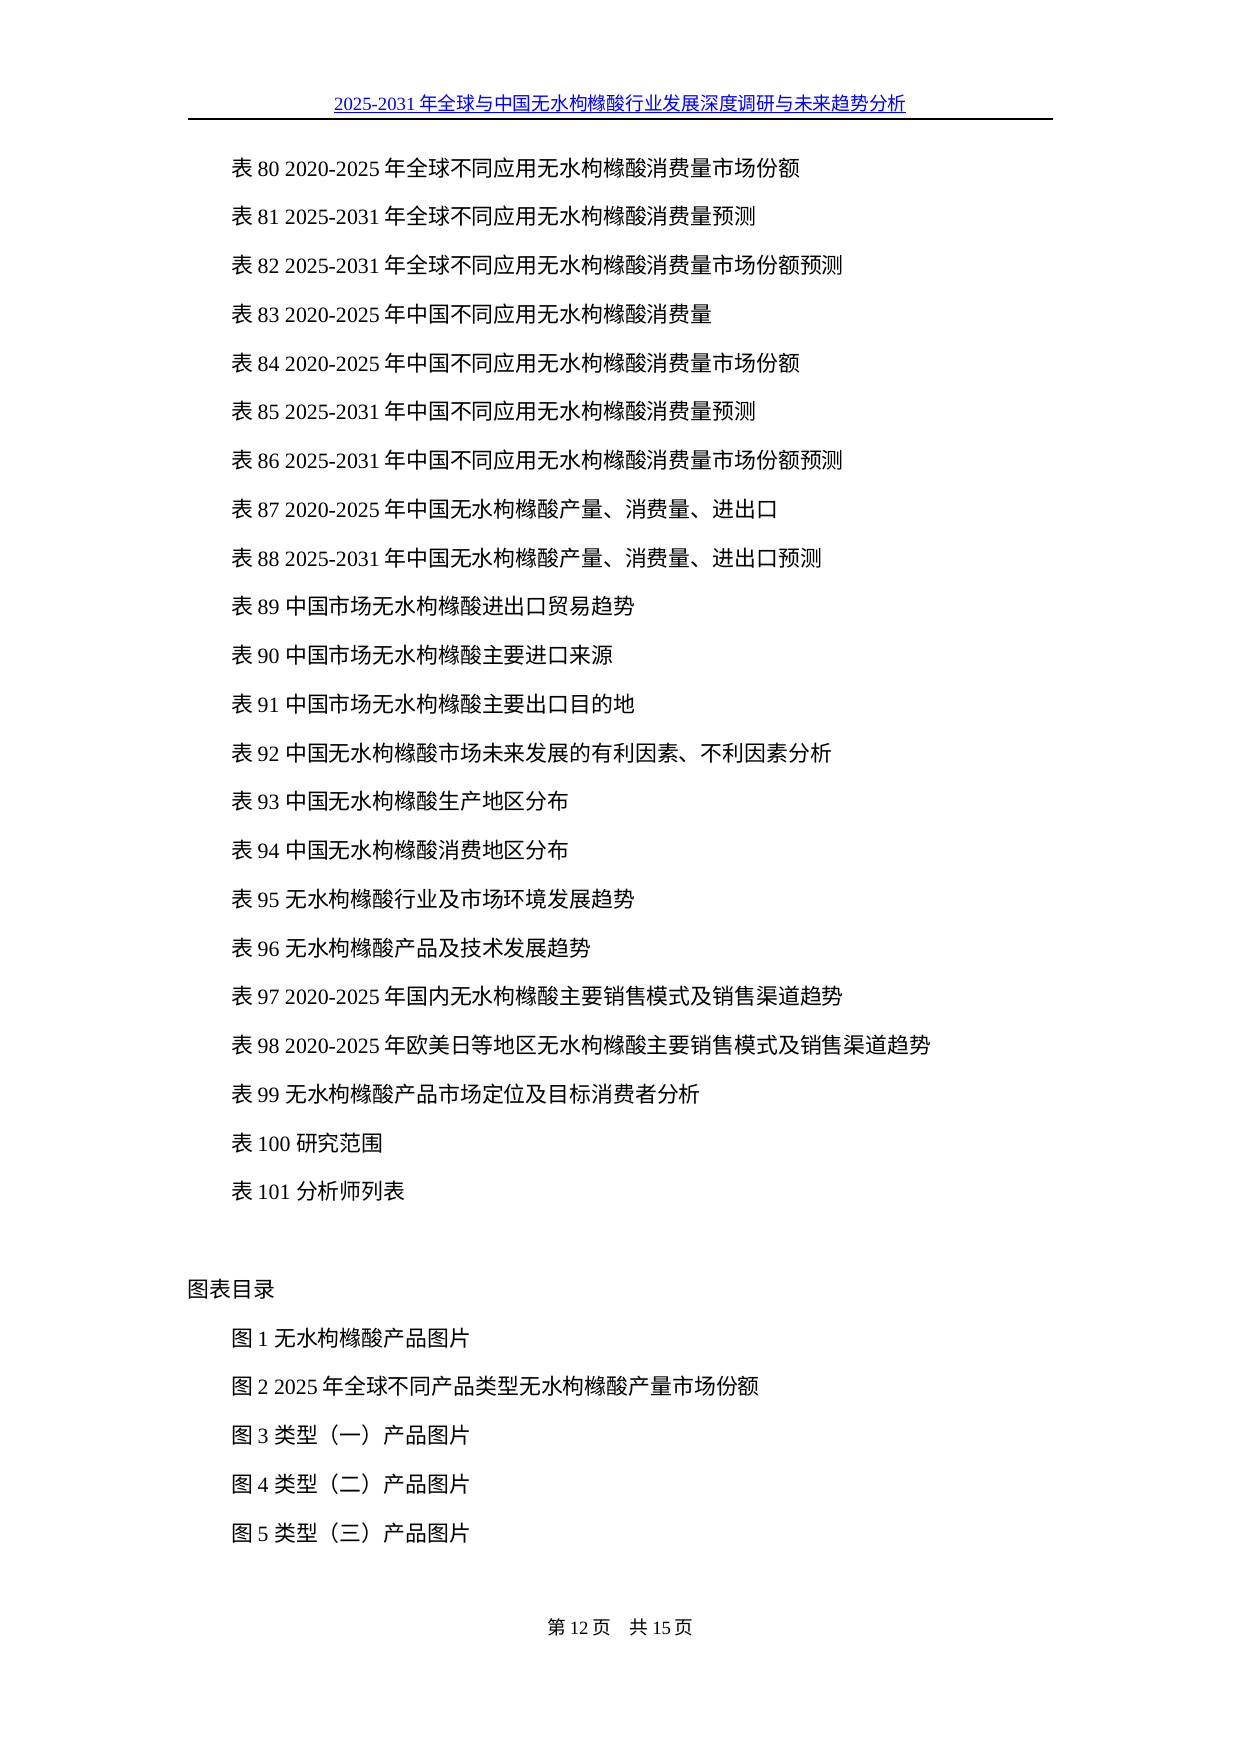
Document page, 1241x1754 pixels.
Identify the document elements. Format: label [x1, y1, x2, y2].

text [187, 150, 1053, 1548]
